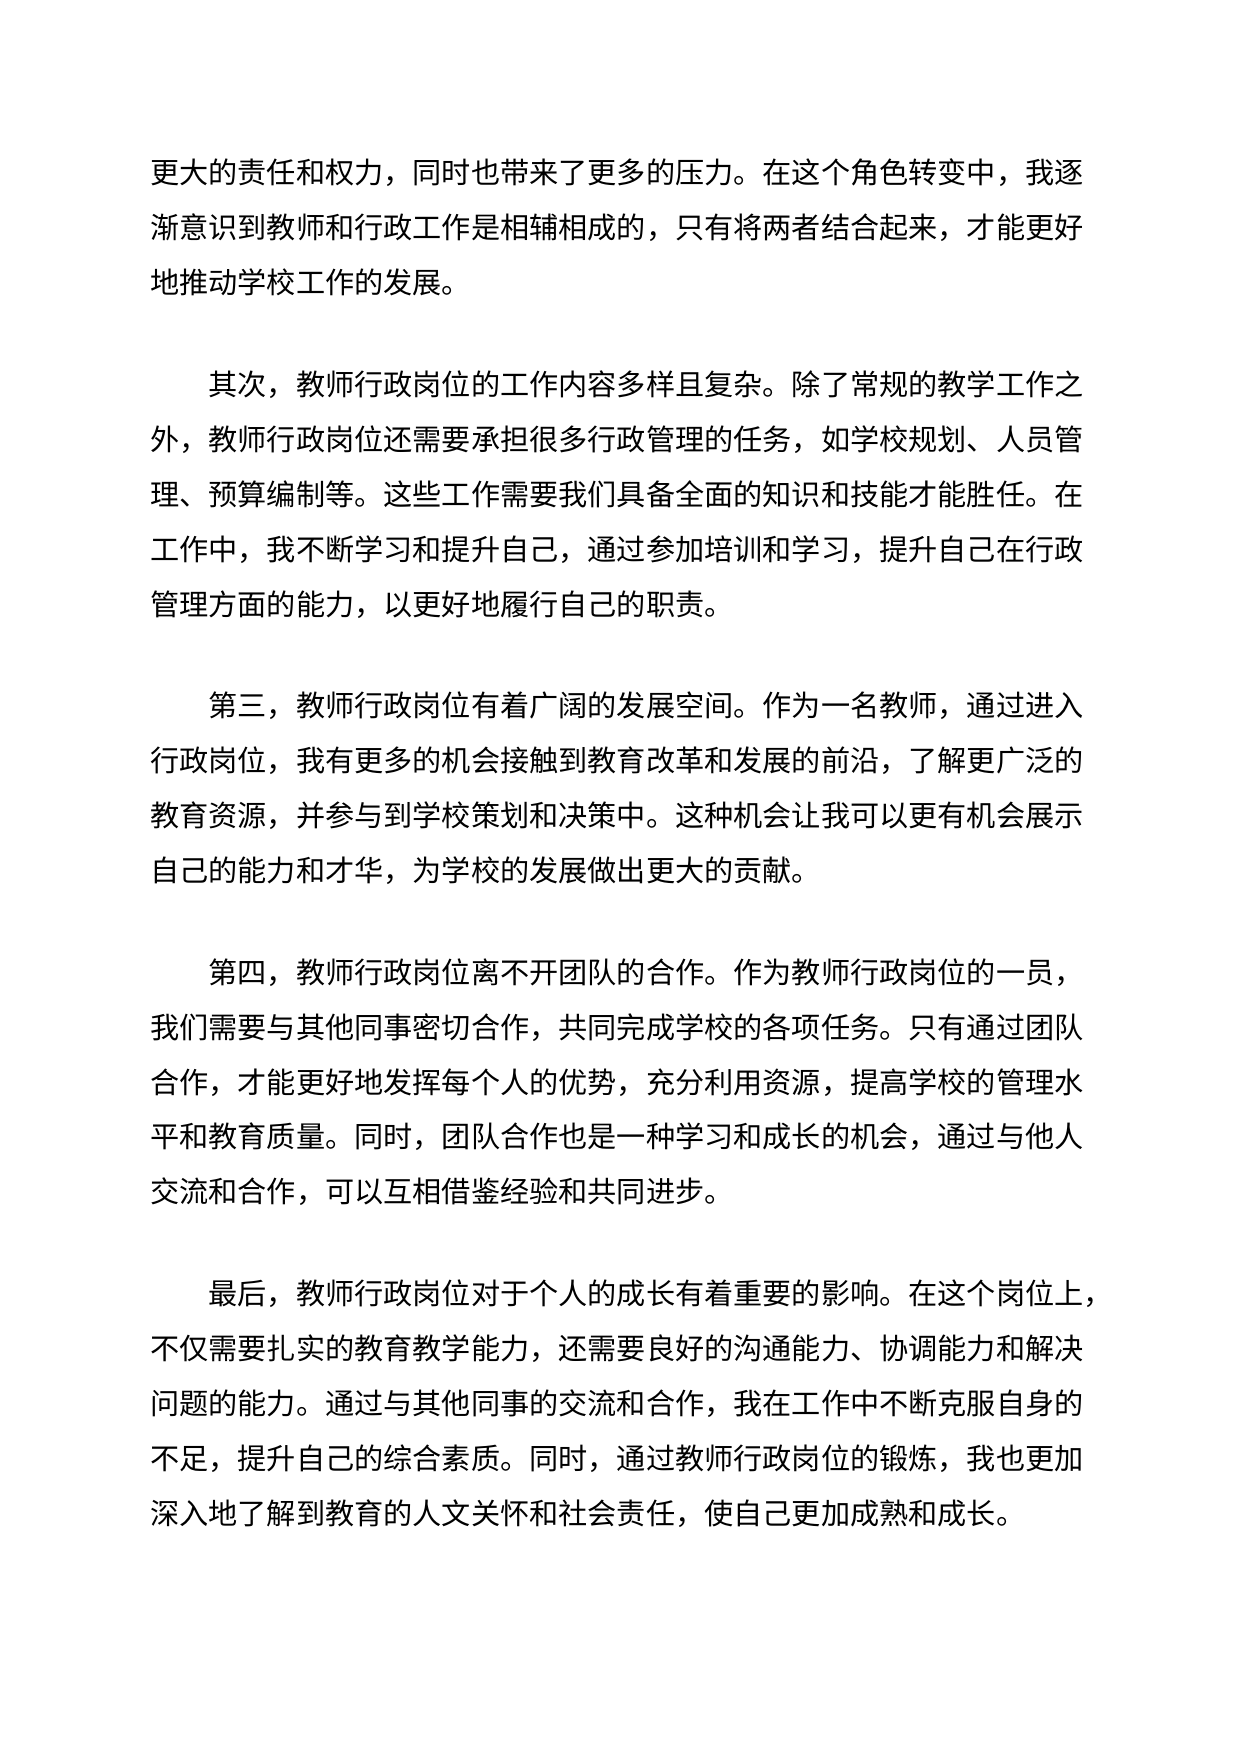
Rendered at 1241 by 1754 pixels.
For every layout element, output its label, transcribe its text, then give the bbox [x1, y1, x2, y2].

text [150, 150, 1090, 302]
text 最后，教师行政岗位对于个人的成长有着重要的影响。在这个岗位上，不仅需要扎实的教育教学能力，还需要良好的沟通能力、协调能力和解决问题的能力。通过与其他同事的交流和合作，我在工作中不断克服自身的不足，提升自己的综合素质。同时，通过教师行政岗位的锻炼，我也更加深入地了解到教育的人文关怀和社会责任，使自己更加成熟和成长。 [150, 1271, 1090, 1533]
text 其次，教师行政岗位的工作内容多样且复杂。除了常规的教学工作之外，教师行政岗位还需要承担很多行政管理的任务，如学校规划、人员管理、预算编制等。这些工作需要我们具备全面的知识和技能才能胜任。在工作中，我不断学习和提升自己，通过参加培训和学习，提升自己在行政管理方面的能力，以更好地履行自己的职责。 [150, 362, 1090, 623]
text 第三，教师行政岗位有着广阔的发展空间。作为一名教师，通过进入行政岗位，我有更多的机会接触到教育改革和发展的前沿，了解更广泛的教育资源，并参与到学校策划和决策中。这种机会让我可以更有机会展示自己的能力和才华，为学校的发展做出更大的贡献。 [150, 683, 1090, 890]
text 第四，教师行政岗位离不开团队的合作。作为教师行政岗位的一员，我们需要与其他同事密切合作，共同完成学校的各项任务。只有通过团队合作，才能更好地发挥每个人的优势，充分利用资源，提高学校的管理水平和教育质量。同时，团队合作也是一种学习和成长的机会，通过与他人交流和合作，可以互相借鉴经验和共同进步。 [150, 949, 1090, 1211]
